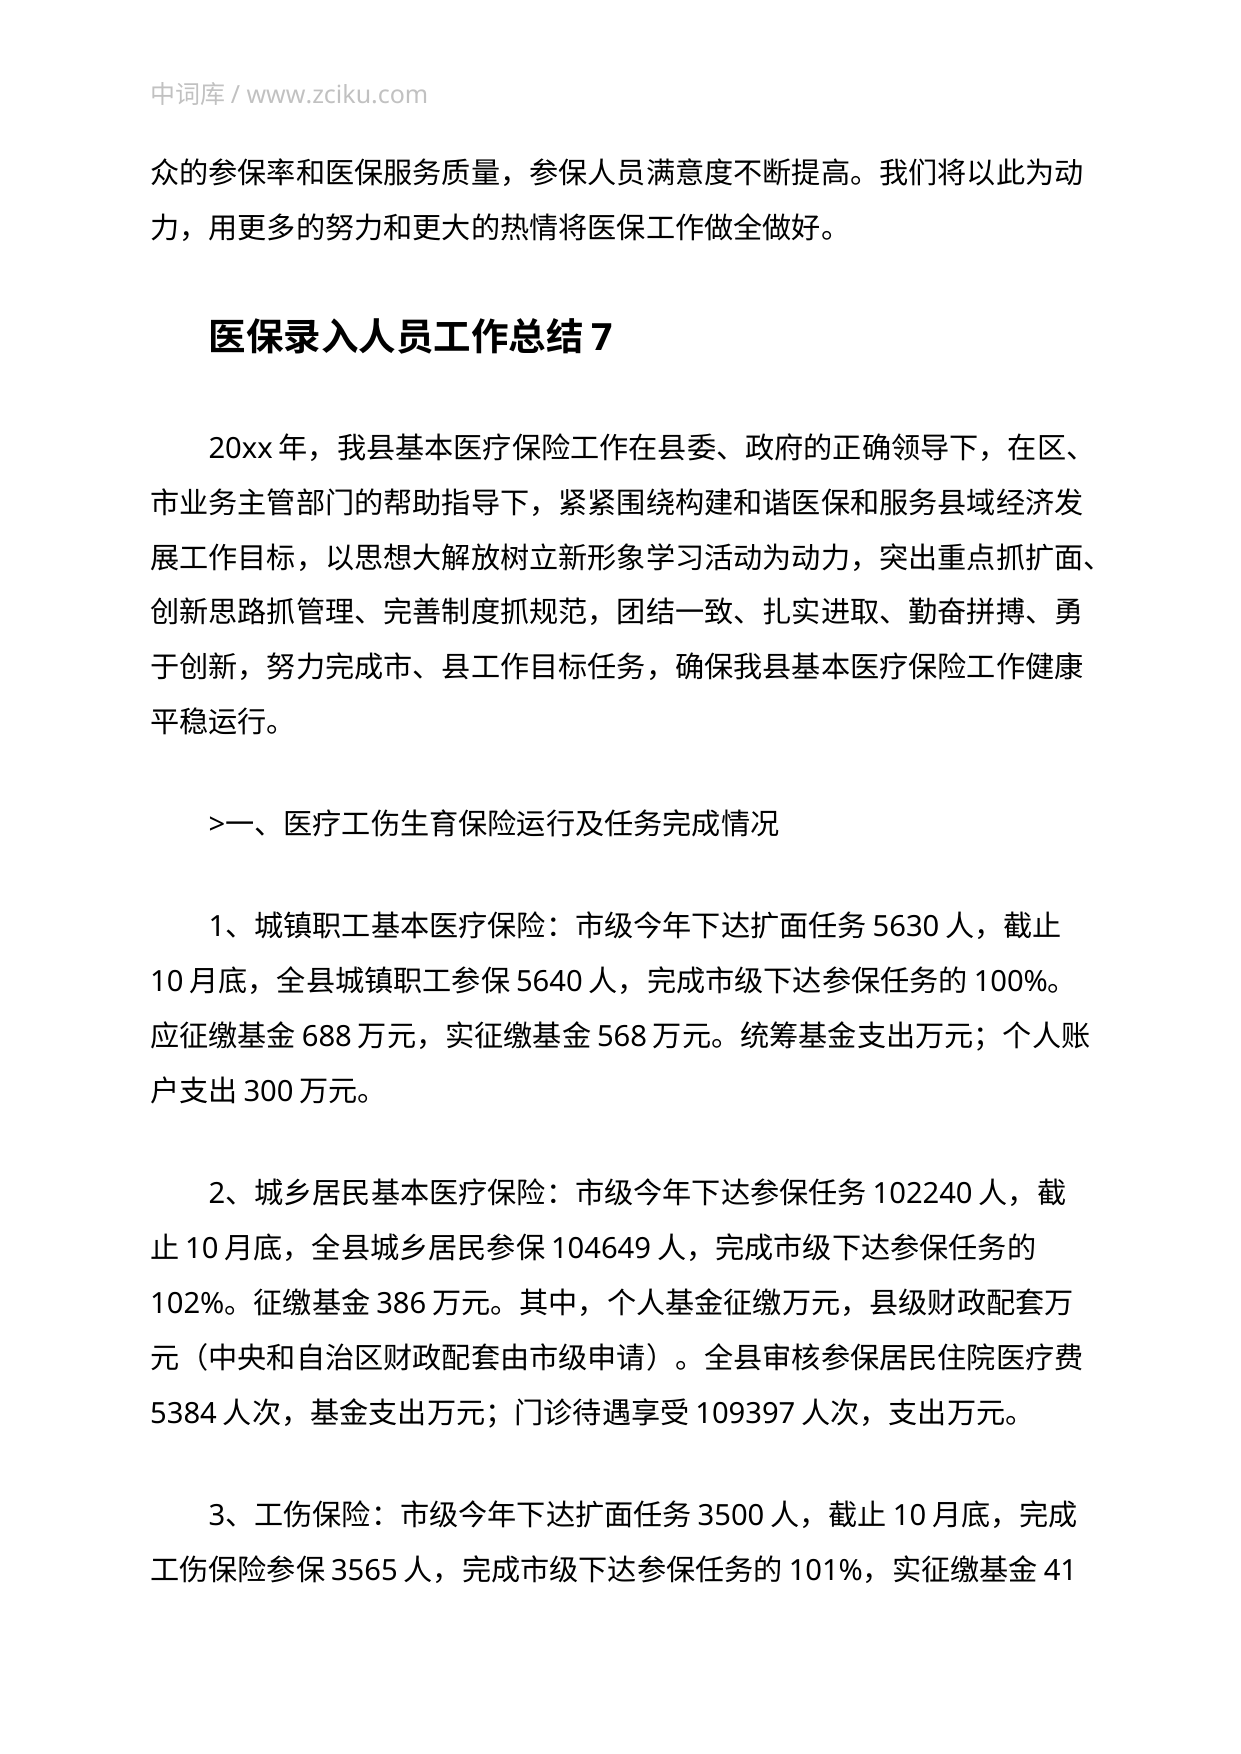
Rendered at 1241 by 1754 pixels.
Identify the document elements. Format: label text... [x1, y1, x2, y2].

text 医保录入人员工作总结7 [150, 307, 1090, 361]
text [150, 150, 1090, 247]
text 1、城镇职工基本医疗保险：市级今年下达扩面任务5630人，截止10月底，全县城镇职工参保5640人，完成市级下达参保任务的100%。应征缴基金688万元，实征缴基金568万元。统筹基金支出万元；个人账户支出300万元。 [150, 903, 1090, 1110]
text 2、城乡居民基本医疗保险：市级今年下达参保任务102240人，截止10月底，全县城乡居民参保104649人，完成市级下达参保任务的102%。征缴基金386万元。其中，个人基金征缴万元，县级财政配套万元（中央和自治区财政配套由市级申请）。全县审核参保居民住院医疗费5384人次，基金支出万元；门诊待遇享受109397人次，支出万元。 [150, 1169, 1090, 1432]
text 20xx年，我县基本医疗保险工作在县委、政府的正确领导下，在区、市业务主管部门的帮助指导下，紧紧围绕构建和谐医保和服务县域经济发展工作目标，以思想大解放树立新形象学习活动为动力，突出重点抓扩面、创新思路抓管理、完善制度抓规范，团结一致、扎实进取、勤奋拼搏、勇于创新，努力完成市、县工作目标任务，确保我县基本医疗保险工作健康平稳运行。 [150, 424, 1090, 741]
text >一、医疗工伤生育保险运行及任务完成情况 [150, 801, 1090, 843]
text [150, 1491, 1090, 1589]
